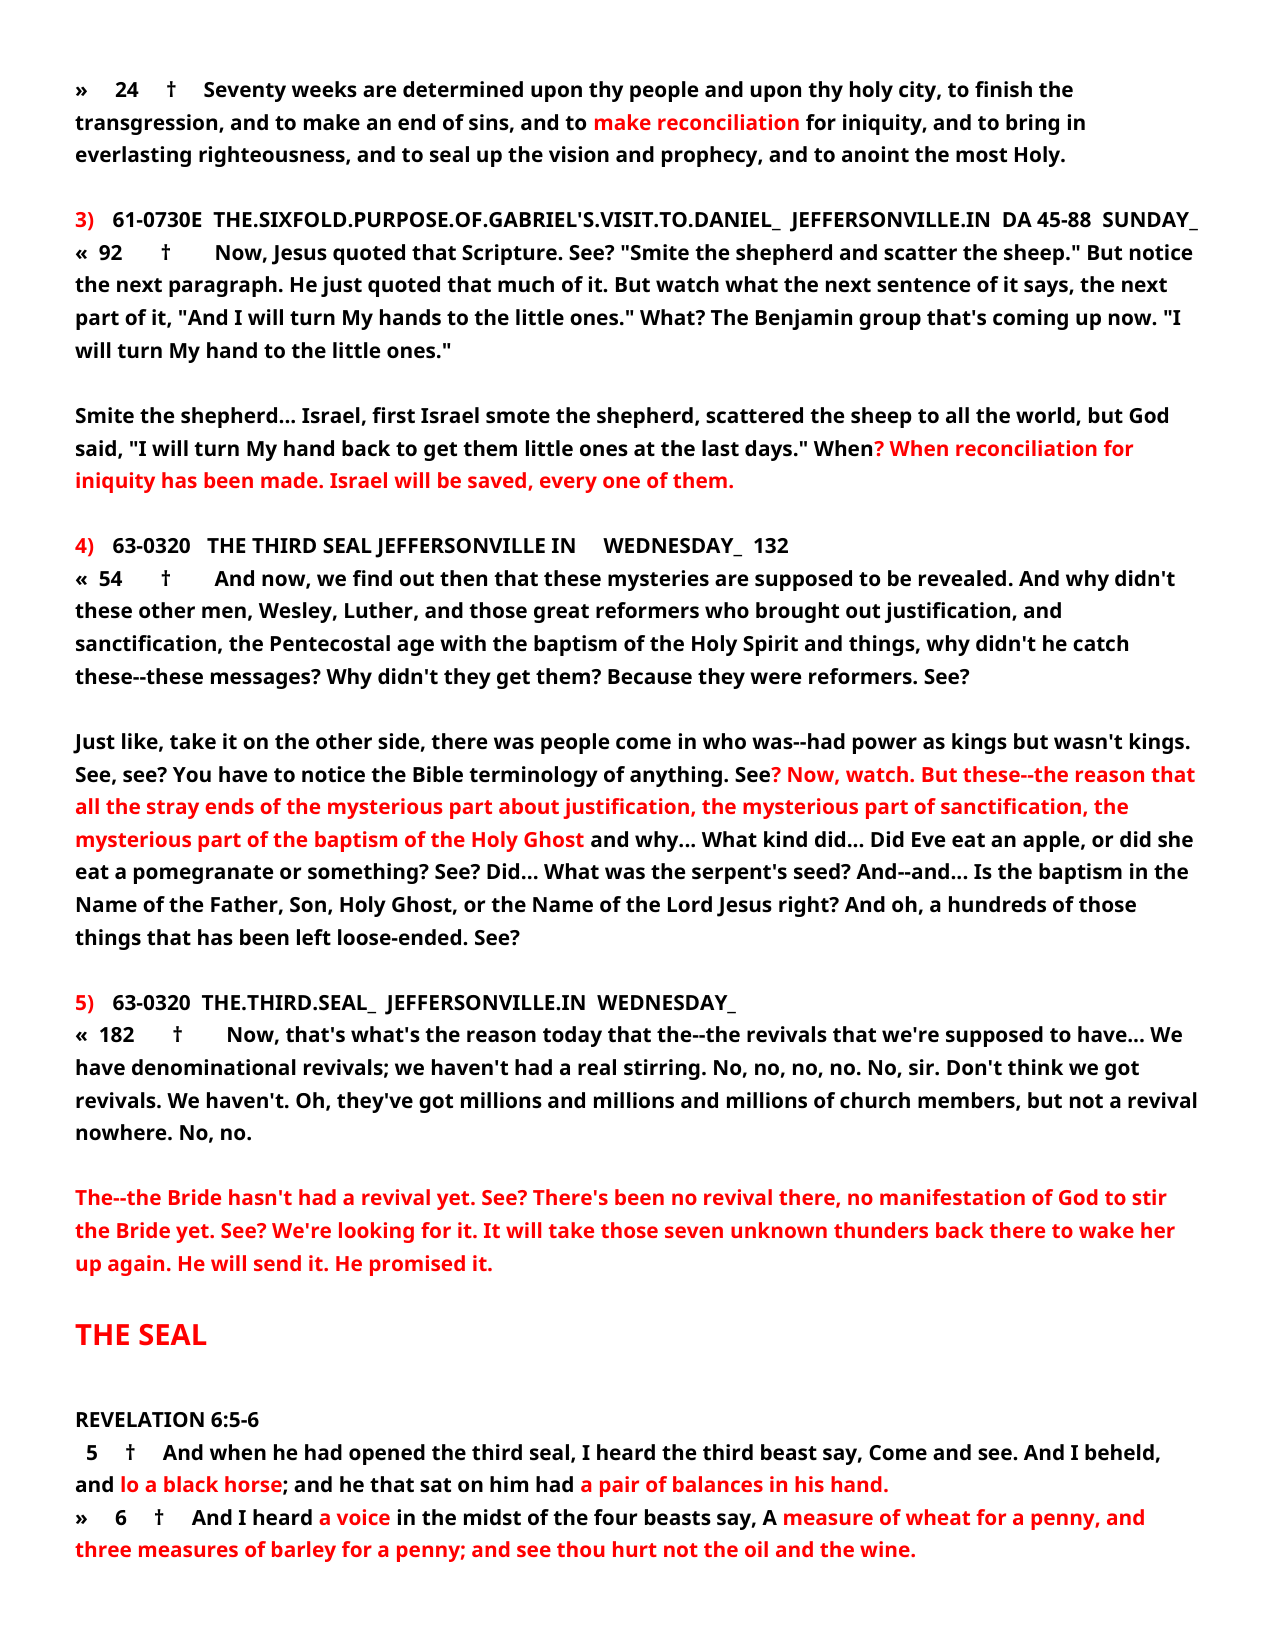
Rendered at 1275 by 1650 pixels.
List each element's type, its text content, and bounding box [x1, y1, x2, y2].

text THE SEAL [75, 1314, 1200, 1354]
text « 182 † Now, that's what's the reason today that the--the revivals that we're supposed to have... We have denominational revivals; we haven't had a real stirring. No, no, no, no. No, sir. Don't think we got revivals. We haven't. Oh, they've got millions and millions and millions of church members, but not a revival nowhere. No, no. [75, 1021, 1200, 1147]
text Just like, take it on the other side, there was people come in who was--had power as kings but wasn't kings. See, see? You have to notice the Bible terminology of anything. See? Now, watch. But these--the reason that all the stray ends of the mysterious part about justification, the mysterious part of sanctification, the mysterious part of the baptism of the Holy Ghost and why... What kind did... Did Eve eat an apple, or did she eat a pomegranate or something? See? Did... What was the serpent's seed? And--and... Is the baptism in the Name of the Father, Son, Holy Ghost, or the Name of the Lord Jesus right? And oh, a hundreds of those things that has been left loose-ended. See? [75, 727, 1200, 951]
text » 6 † And I heard a voice in the midst of the four beasts say, A measure of wheat for a penny, and three measures of barley for a penny; and see thou hurt not the oil and the wine. [75, 1503, 1200, 1564]
text 5 † And when he had opened the third seal, I heard the third beast say, Come and see. And I beheld, and lo a black horse; and he that sat on him had a pair of balances in his hand. [75, 1438, 1200, 1499]
text « 54 † And now, we find out then that these mysteries are supposed to be revealed. And why didn't these other men, Wesley, Luther, and those great reformers who brought out justification, and sanctification, the Pentecostal age with the baptism of the Holy Spirit and things, why didn't he catch these--these messages? Why didn't they get them? Because they were reformers. See? [75, 564, 1200, 690]
text » 24 † Seventy weeks are determined upon thy people and upon thy holy city, to finish the transgression, and to make an end of sins, and to make reconciliation for iniquity, and to bring in everlasting righteousness, and to seal up the vision and prophecy, and to anoint the most Holy. [75, 75, 1200, 169]
text Smite the shepherd... Israel, first Israel smote the shepherd, scattered the sheep to all the world, but God said, "I will turn My hand back to get them little ones at the last days." When? When reconciliation for iniquity has been made. Israel will be saved, every one of them. [75, 401, 1200, 495]
text « 92 † Now, Jesus quoted that Scripture. See? "Smite the shepherd and scatter the sheep." But notice the next paragraph. He just quoted that much of it. But watch what the next sentence of it says, the next part of it, "And I will turn My hands to the little ones." What? The Benjamin group that's coming up now. "I will turn My hand to the little ones." [75, 238, 1200, 364]
list 63-0320 THE.THIRD.SEAL_ JEFFERSONVILLE.IN WEDNESDAY_ [75, 988, 1200, 1016]
list 61-0730E THE.SIXFOLD.PURPOSE.OF.GABRIEL'S.VISIT.TO.DANIEL_ JEFFERSONVILLE.IN DA 45-88 SUNDAY_ [75, 205, 1200, 234]
list 63-0320 THE THIRD SEAL JEFFERSONVILLE IN WEDNESDAY_ 132 [75, 531, 1200, 560]
text The--the Bride hasn't had a revival yet. See? There's been no revival there, no manifestation of God to stir the Bride yet. See? We're looking for it. It will take those seven unknown thunders back there to wake her up again. He will send it. He promised it. [75, 1183, 1200, 1277]
text REVELATION 6:5-6 [75, 1405, 1200, 1434]
